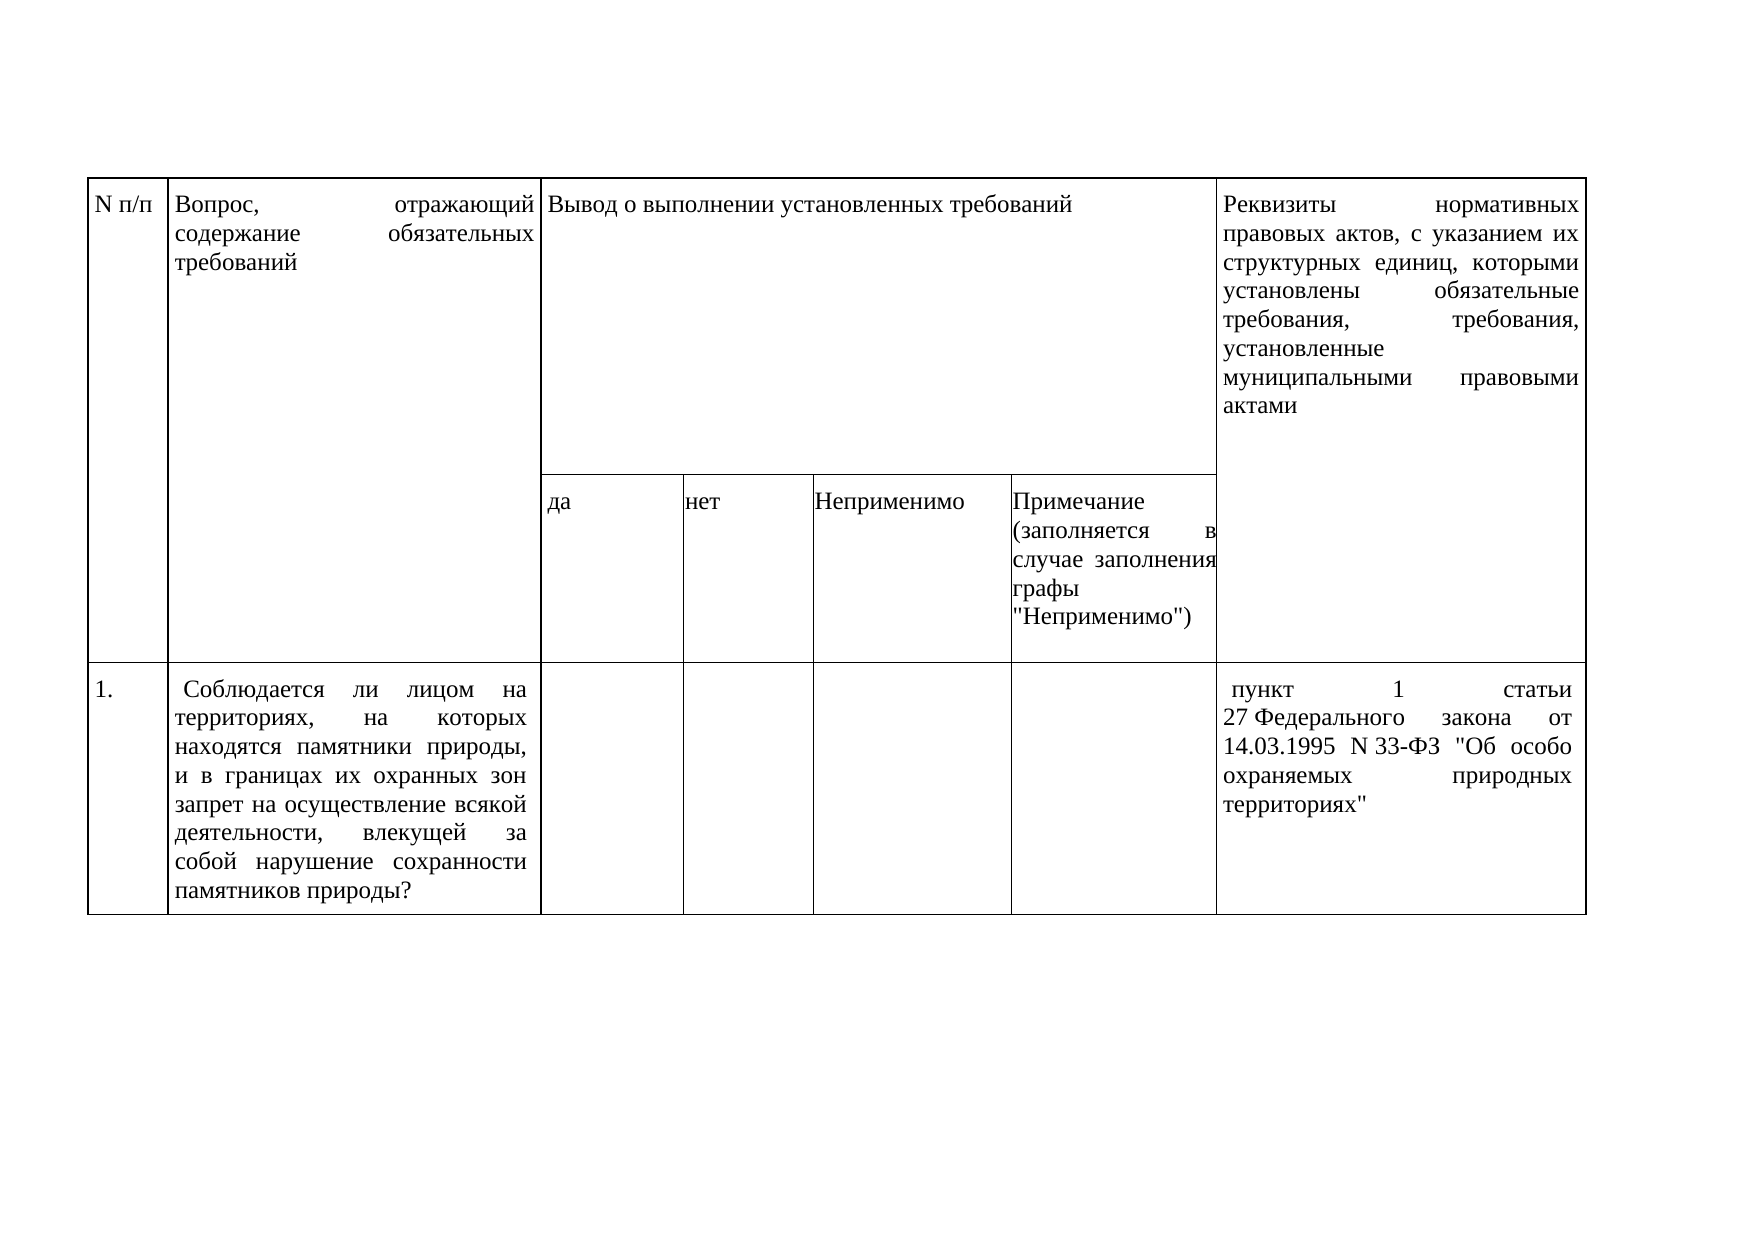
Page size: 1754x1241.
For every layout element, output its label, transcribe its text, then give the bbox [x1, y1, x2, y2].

table_header Вывод о выполнении установленных требований [542, 179, 1216, 474]
table_cell Неприменимо [814, 475, 1011, 662]
table_header Вопрос, отражающий содержание обязательных требований [169, 179, 540, 662]
table_cell [1012, 663, 1216, 914]
table_cell да [542, 475, 683, 662]
table_header Реквизиты нормативных правовых актов, с указанием их структурных единиц, которыми установлены обязательные требования, требования, установленные муниципальными правовыми актами [1217, 179, 1585, 662]
table_header N п/п [89, 179, 167, 662]
table_cell пункт 1 статьи 27 Федерального закона от 14.03.1995 N 33-ФЗ "Об особо охраняемых природных территориях" [1217, 663, 1585, 914]
table_cell Соблюдается ли лицом на территориях, на которых находятся памятники природы, и в границах их охранных зон запрет на осуществление всякой деятельности, влекущей за собой нарушение сохранности памятников природы? [169, 663, 540, 914]
table_cell 1. [89, 663, 167, 914]
table_cell [814, 663, 1011, 914]
table_cell [542, 663, 683, 914]
table_cell [684, 663, 813, 914]
table_cell нет [684, 475, 813, 662]
table_cell Примечание (заполняется в случае заполнения графы "Неприменимо") [1012, 475, 1216, 662]
